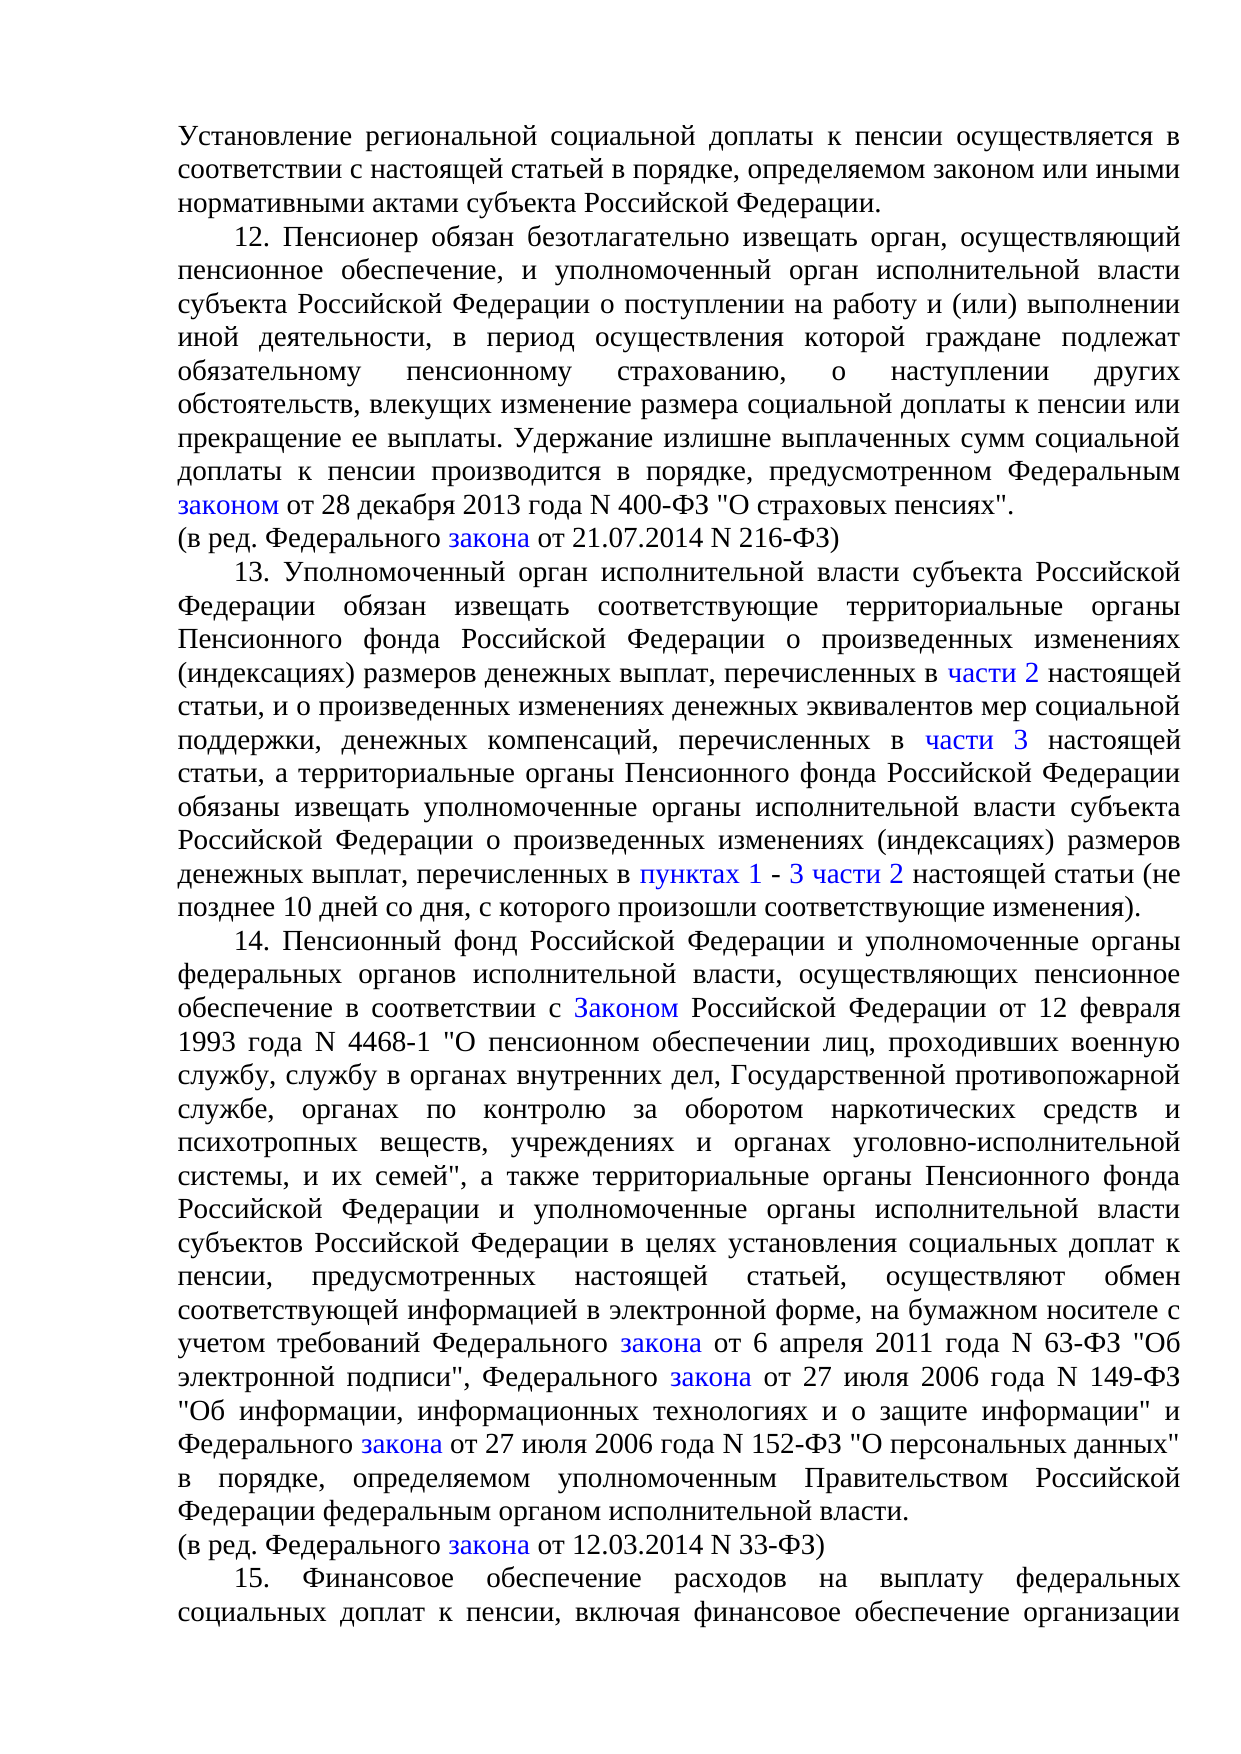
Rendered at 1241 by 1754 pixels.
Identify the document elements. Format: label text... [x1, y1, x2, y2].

text (в ред. Федерального закона от 21.07.2014 N 216-ФЗ) [177, 521, 1181, 554]
text 14. Пенсионный фонд Российской Федерации и уполномоченные органы федеральных органов исполнительной власти, осуществляющих пенсионное обеспечение в соответствии с Законом Российской Федерации от 12 февраля 1993 года N 4468-1 "О пенсионном обеспечении лиц, проходивших военную службу, службу в органах внутренних дел, Государственной противопожарной службе, органах по контролю за оборотом наркотических средств и психотропных веществ, учреждениях и органах уголовно-исполнительной системы, и их семей", а также территориальные органы Пенсионного фонда Российской Федерации и уполномоченные органы исполнительной власти субъектов Российской Федерации в целях установления социальных доплат к пенсии, предусмотренных настоящей статьей, осуществляют обмен соответствующей информацией в электронной форме, на бумажном носителе с учетом требований Федерального закона от 6 апреля 2011 года N 63-ФЗ "Об электронной подписи", Федерального закона от 27 июля 2006 года N 149-ФЗ "Об информации, информационных технологиях и о защите информации" и Федерального закона от 27 июля 2006 года N 152-ФЗ "О персональных данных" в порядке, определяемом уполномоченным Правительством Российской Федерации федеральным органом исполнительной власти. [177, 923, 1181, 1527]
text 12. Пенсионер обязан безотлагательно извещать орган, осуществляющий пенсионное обеспечение, и уполномоченный орган исполнительной власти субъекта Российской Федерации о поступлении на работу и (или) выполнении иной деятельности, в период осуществления которой граждане подлежат обязательному пенсионному страхованию, о наступлении других обстоятельств, влекущих изменение размера социальной доплаты к пенсии или прекращение ее выплаты. Удержание излишне выплаченных сумм социальной доплаты к пенсии производится в порядке, предусмотренном Федеральным законом от 28 декабря 2013 года N 400-ФЗ "О страховых пенсиях". [177, 219, 1181, 521]
text 13. Уполномоченный орган исполнительной власти субъекта Российской Федерации обязан извещать соответствующие территориальные органы Пенсионного фонда Российской Федерации о произведенных изменениях (индексациях) размеров денежных выплат, перечисленных в части 2 настоящей статьи, и о произведенных изменениях денежных эквивалентов мер социальной поддержки, денежных компенсаций, перечисленных в части 3 настоящей статьи, а территориальные органы Пенсионного фонда Российской Федерации обязаны извещать уполномоченные органы исполнительной власти субъекта Российской Федерации о произведенных изменениях (индексациях) размеров денежных выплат, перечисленных в пунктах 1 - 3 части 2 настоящей статьи (не позднее 10 дней со дня, с которого произошли соответствующие изменения). [177, 554, 1181, 923]
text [177, 1560, 1181, 1627]
text (в ред. Федерального закона от 12.03.2014 N 33-ФЗ) [177, 1527, 1181, 1560]
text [177, 118, 1181, 219]
